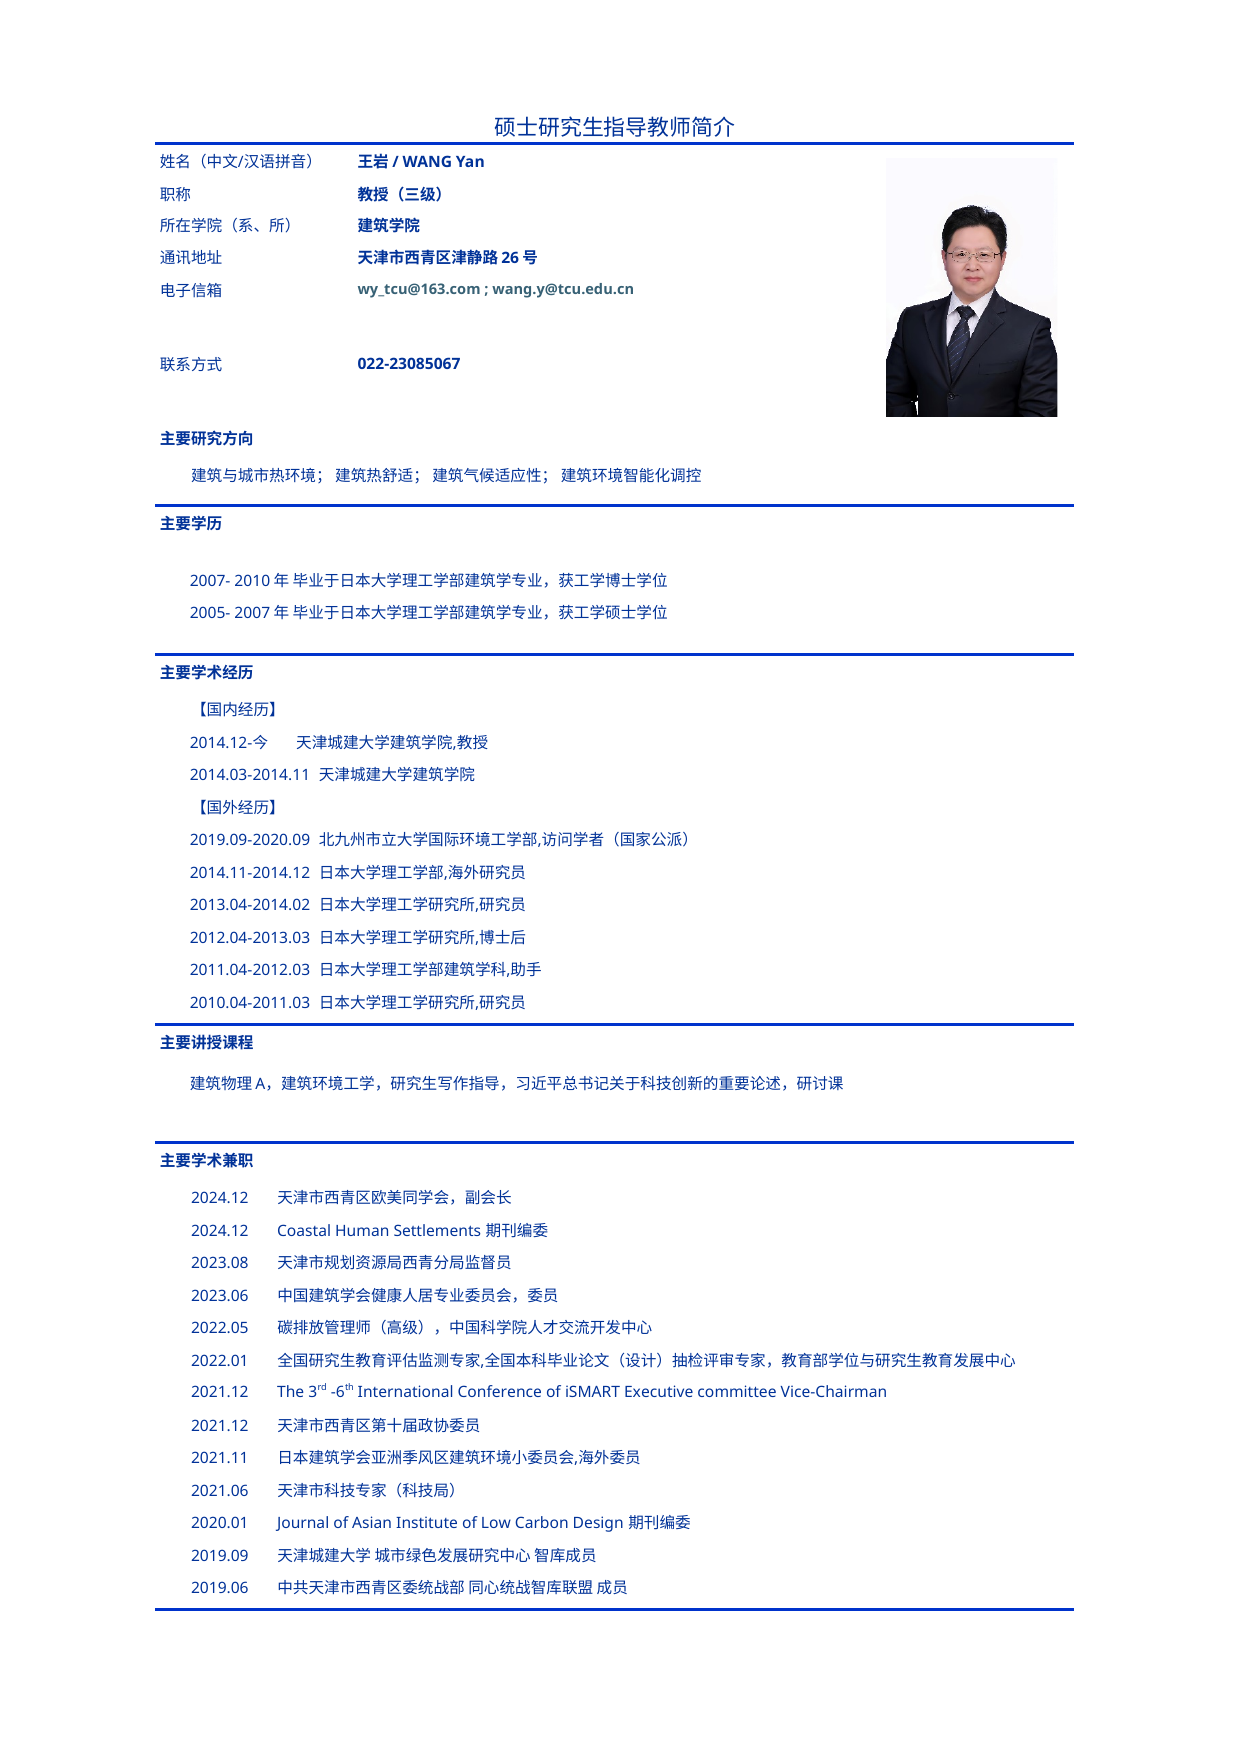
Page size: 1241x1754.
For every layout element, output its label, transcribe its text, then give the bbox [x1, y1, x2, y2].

table_cell 所在学院（系、所） [155, 209, 352, 241]
picture [886, 158, 1058, 417]
table_header 王岩 / WANG Yan [353, 145, 893, 177]
table_cell 建筑物理A，建筑环境工学，研究生写作指导，习近平总书记关于科技创新的重要论述，研讨课 [155, 1058, 1074, 1141]
table_cell 联系方式 [155, 305, 352, 421]
table_cell 职称 [155, 177, 352, 209]
table_header 姓名（中文/汉语拼音） [155, 145, 352, 177]
table_header [893, 145, 1074, 421]
table_cell 主要学历 [155, 507, 1074, 538]
table_cell 教授（三级） [353, 177, 886, 209]
table_cell 主要学术经历 [155, 656, 1074, 688]
table_cell 【国内经历】 2014.12-今 天津城建大学建筑学院,教授 2014.03-2014.11 天津城建大学建筑学院 【国外经历】 2019.09-2020.09 北九州市立大学国际环境工学部,访问学者（国家公派） 2014.11-2014.12 日本大学理工学部,海外研究员 2013.04-2014.02 日本大学理工学研究所,研究员 2012.04-2013.03 日本大学理工学研究所,博士后 2011.04-2012.03 日本大学理工学部建筑学科,助手 2010.04-2011.03 日本大学理工学研究所,研究员 [155, 688, 1074, 1022]
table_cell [155, 1176, 1074, 1608]
text 硕士研究生指导教师简介 [144, 110, 1085, 142]
table_cell 建筑与城市热环境； 建筑热舒适； 建筑气候适应性； 建筑环境智能化调控 [155, 454, 1074, 503]
table_cell wy_tcu@163.com ; wang.y@tcu.edu.cn [353, 273, 886, 305]
table_cell 天津市西青区津静路26号 [353, 241, 886, 273]
table_cell 主要学术兼职 [155, 1144, 1074, 1176]
table_cell 通讯地址 [155, 241, 352, 273]
table_cell 电子信箱 [155, 273, 352, 305]
table_cell 2007- 2010年 毕业于日本大学理工学部建筑学专业，获工学博士学位 2005- 2007年 毕业于日本大学理工学部建筑学专业，获工学硕士学位 [155, 539, 1074, 653]
table_cell 022-23085067 [353, 305, 893, 421]
table_cell 主要研究方向 [155, 421, 1074, 453]
table_cell 主要讲授课程 [155, 1026, 1074, 1057]
table_cell 建筑学院 [353, 209, 886, 241]
